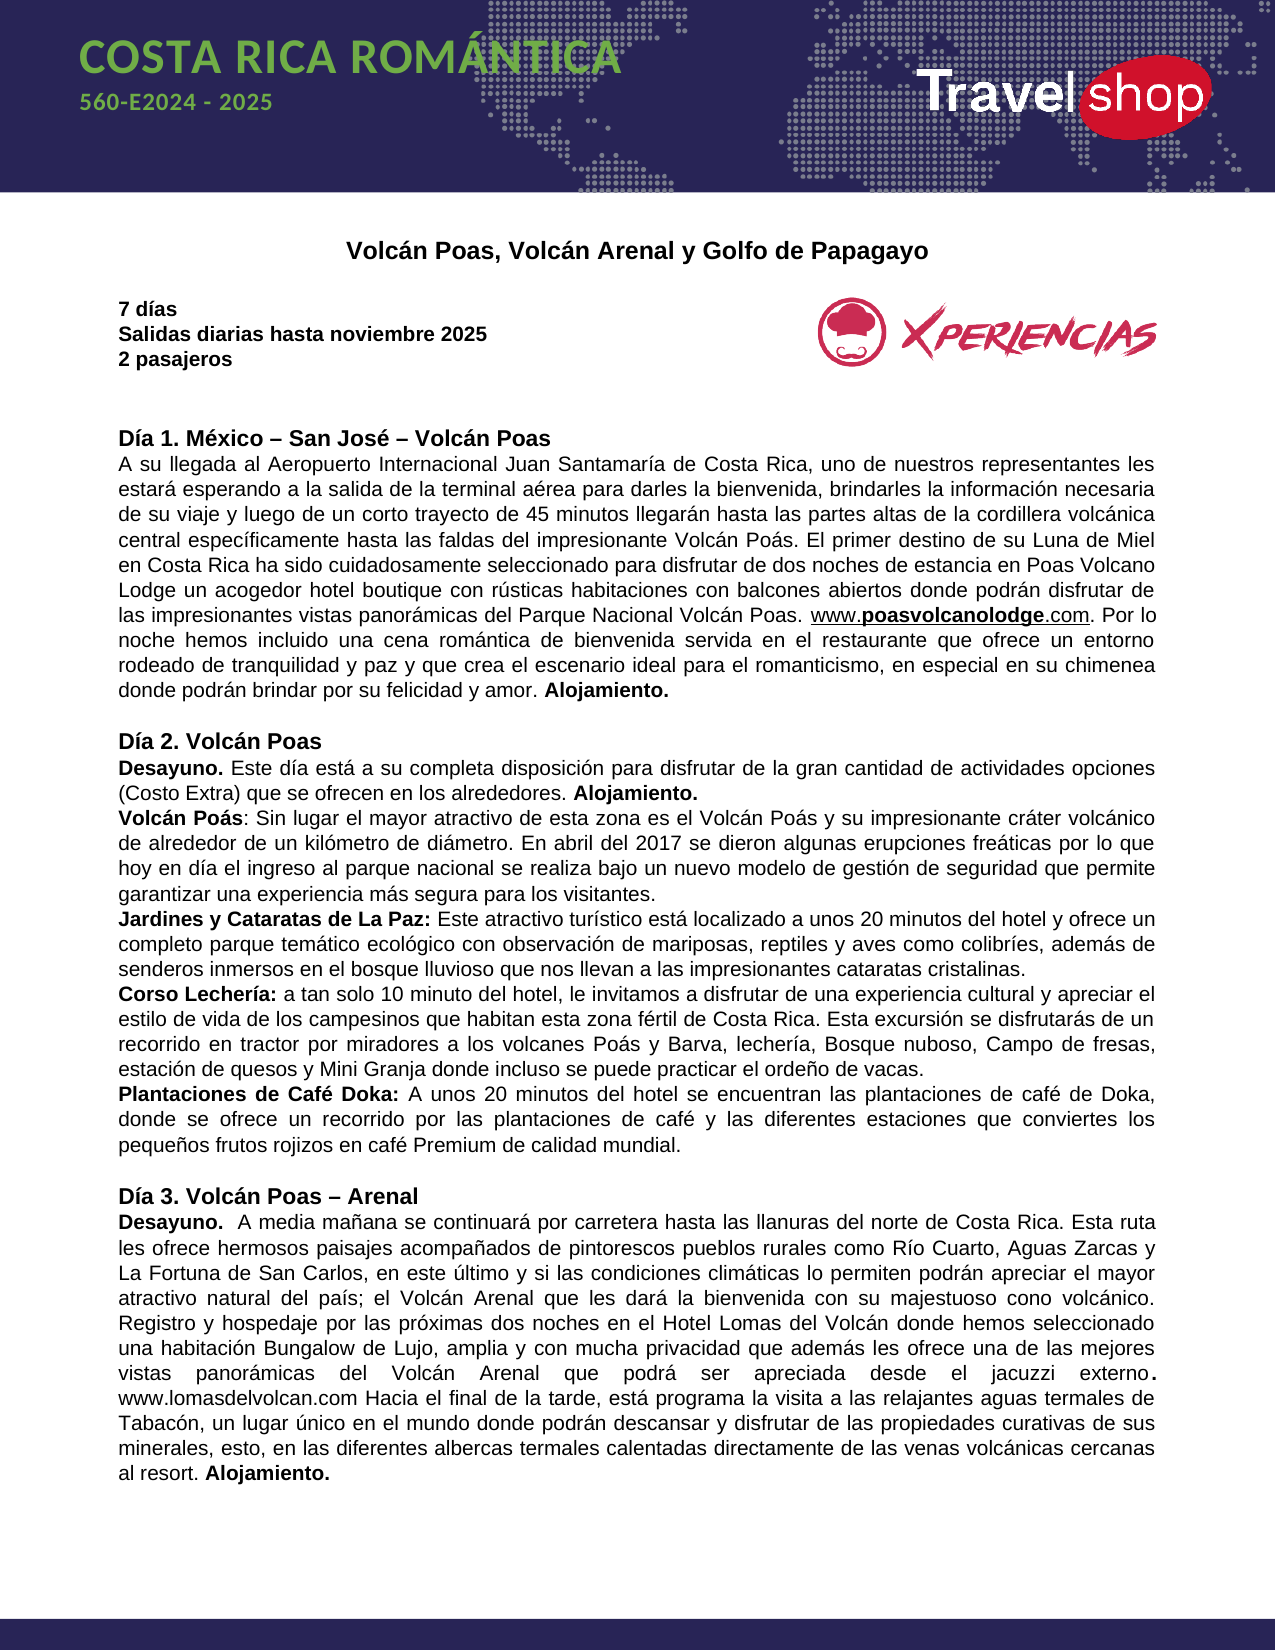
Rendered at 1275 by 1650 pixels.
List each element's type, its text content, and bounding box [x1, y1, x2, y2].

text Día 3. Volcán Poas – Arenal [118, 1183, 1157, 1209]
text Desayuno. Este día está a su completa disposición para disfrutar de la gran cantidad de actividades opciones (Costo Extra) que se ofrecen en los alrededores. Alojamiento. [118, 756, 1157, 805]
text Día 2. Volcán Poas [118, 728, 1157, 754]
text Corso Lechería: a tan solo 10 minuto del hotel, le invitamos a disfrutar de una experiencia cultural y apreciar el estilo de vida de los campesinos que habitan esta zona fértil de Costa Rica. Esta excursión se disfrutarás de un recorrido en tractor por miradores a los volcanes Poás y Barva, lechería, Bosque nuboso, Campo de fresas, estación de quesos y Mini Granja donde incluso se puede practicar el ordeño de vacas. [118, 982, 1157, 1081]
picture [916, 55, 1212, 140]
text Desayuno. A media mañana se continuará por carretera hasta las llanuras del norte de Costa Rica. Esta ruta les ofrece hermosos paisajes acompañados de pintorescos pueblos rurales como Río Cuarto, Aguas Zarcas y La Fortuna de San Carlos, en este último y si las condiciones climáticas lo permiten podrán apreciar el mayor atractivo natural del país; el Volcán Arenal que les dará la bienvenida con su majestuoso cono volcánico. Registro y hospedaje por las próximas dos noches en el Hotel Lomas del Volcán donde hemos seleccionado una habitación Bungalow de Lujo, amplia y con mucha privacidad que además les ofrece una de las mejores vistas panorámicas del Volcán Arenal que podrá ser apreciada desde el jacuzzi externo. www.lomasdelvolcan.com Hacia el final de la tarde, está programa la visita a las relajantes aguas termales de Tabacón, un lugar único en el mundo donde podrán descansar y disfrutar de las propiedades curativas de sus minerales, esto, en las diferentes albercas termales calentadas directamente de las venas volcánicas cercanas al resort. Alojamiento. [118, 1210, 1157, 1485]
text Jardines y Cataratas de La Paz: Este atractivo turístico está localizado a unos 20 minutos del hotel y ofrece un completo parque temático ecológico con observación de mariposas, reptiles y aves como colibríes, además de senderos inmersos en el bosque lluvioso que nos llevan a las impresionantes cataratas cristalinas. [118, 906, 1157, 981]
text Plantaciones de Café Doka: A unos 20 minutos del hotel se encuentran las plantaciones de café de Doka, donde se ofrece un recorrido por las plantaciones de café y las diferentes estaciones que conviertes los pequeños frutos rojizos en café Premium de calidad mundial. [118, 1082, 1157, 1156]
text Salidas diarias hasta noviembre 2025 [118, 322, 817, 346]
text A su llegada al Aeropuerto Internacional Juan Santamaría de Costa Rica, uno de nuestros representantes les estará esperando a la salida de la terminal aérea para darles la bienvenida, brindarles la información necesaria de su viaje y luego de un corto trayecto de 45 minutos llegarán hasta las partes altas de la cordillera volcánica central específicamente hasta las faldas del impresionante Volcán Poás. El primer destino de su Luna de Miel en Costa Rica ha sido cuidadosamente seleccionado para disfrutar de dos noches de estancia en Poas Volcano Lodge un acogedor hotel boutique con rústicas habitaciones con balcones abiertos donde podrán disfrutar de las impresionantes vistas panorámicas del Parque Nacional Volcán Poas. www.poasvolcanolodge.com. Por lo noche hemos incluido una cena romántica de bienvenida servida en el restaurante que ofrece un entorno rodeado de tranquilidad y paz y que crea el escenario ideal para el romanticismo, en especial en su chimenea donde podrán brindar por su felicidad y amor. Alojamiento. [118, 452, 1157, 702]
text Volcán Poás: Sin lugar el mayor atractivo de esta zona es el Volcán Poás y su impresionante cráter volcánico de alrededor de un kilómetro de diámetro. En abril del 2017 se dieron algunas erupciones freáticas por lo que hoy en día el ingreso al parque nacional se realiza bajo un nuevo modelo de gestión de seguridad que permite garantizar una experiencia más segura para los visitantes. [118, 806, 1157, 905]
text 2 pasajeros [118, 347, 1157, 371]
picture [817, 297, 1157, 367]
text 7 días [118, 296, 1157, 320]
text Día 1. México – San José – Volcán Poas [118, 424, 1157, 451]
text Volcán Poas, Volcán Arenal y Golfo de Papagayo [118, 236, 1157, 265]
